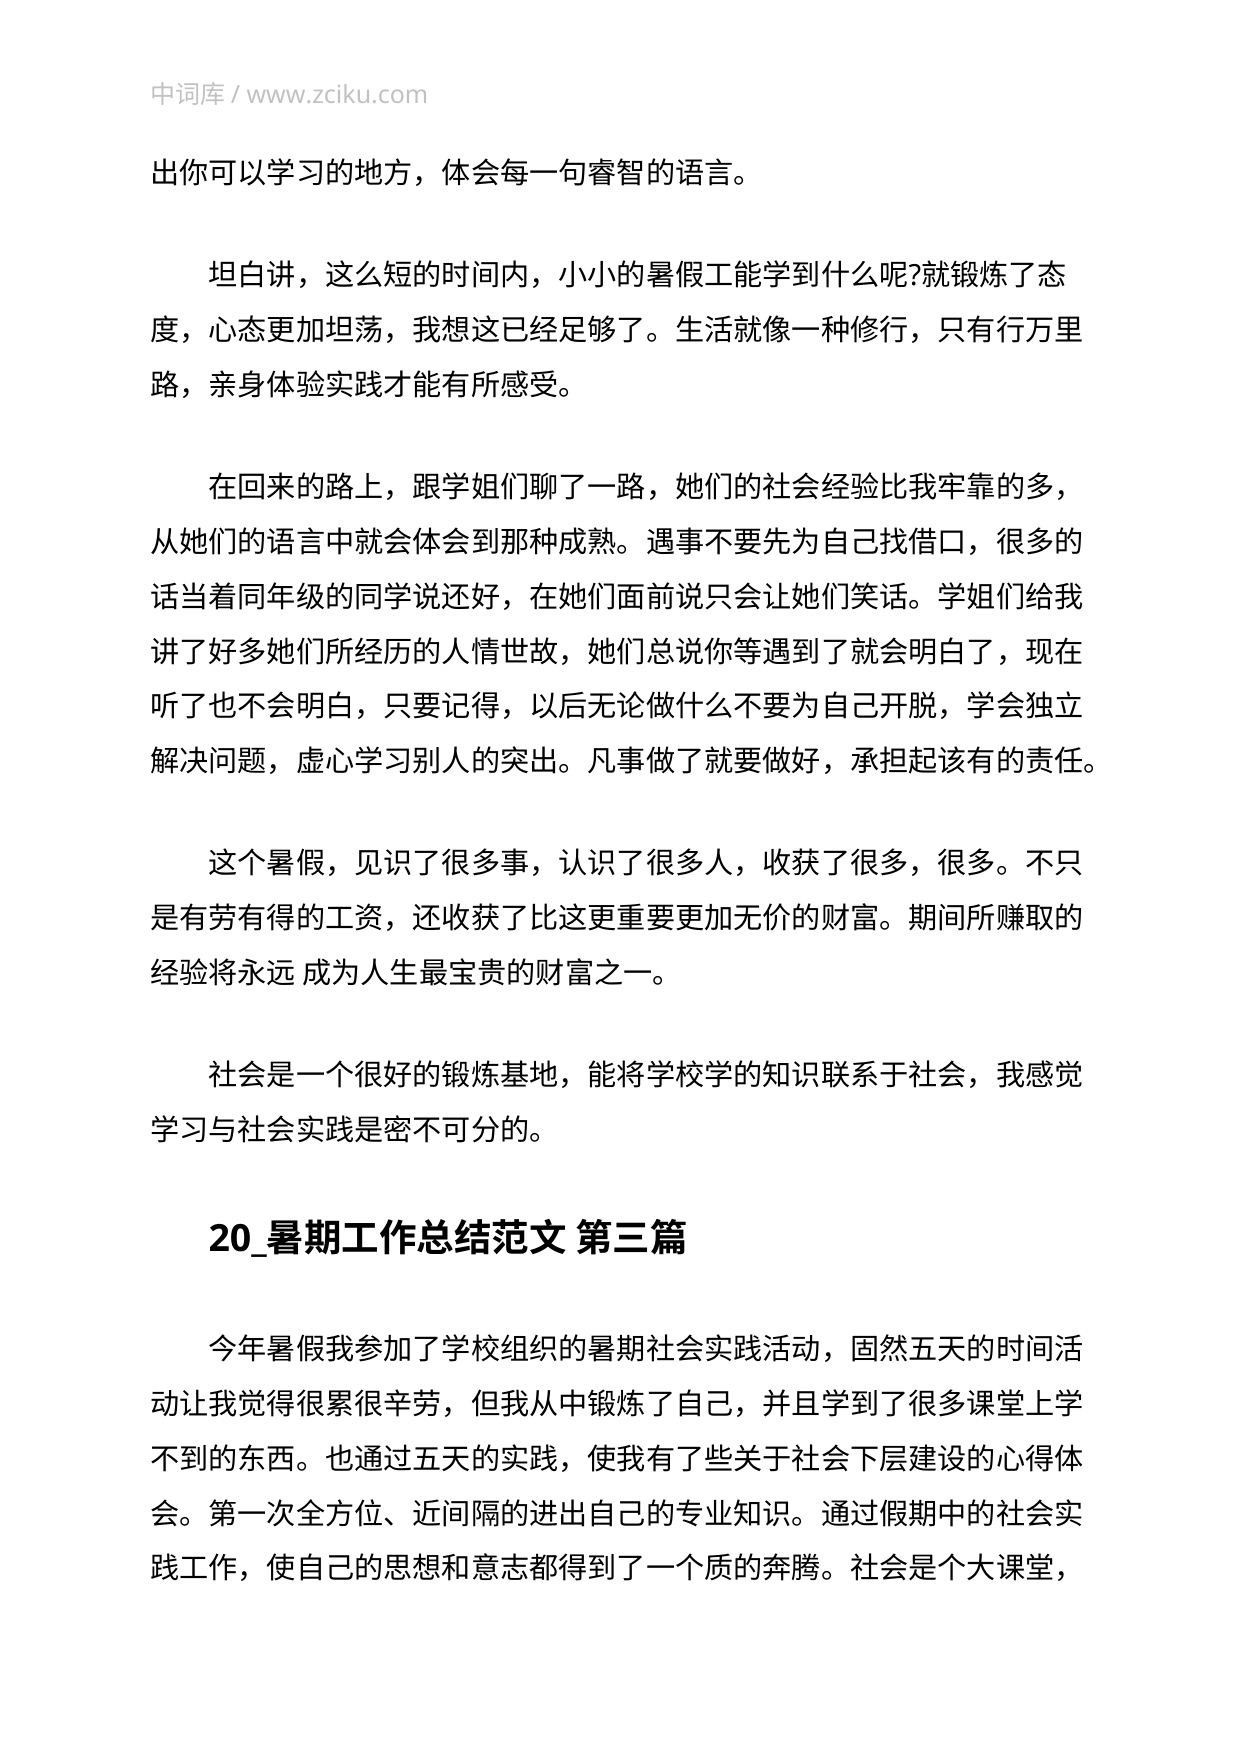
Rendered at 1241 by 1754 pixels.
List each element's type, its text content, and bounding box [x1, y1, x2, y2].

text 20_暑期工作总结范文 第三篇 [150, 1208, 1090, 1262]
text 社会是一个很好的锻炼基地，能将学校学的知识联系于社会，我感觉学习与社会实践是密不可分的。 [150, 1051, 1090, 1148]
text 坦白讲，这么短的时间内，小小的暑假工能学到什么呢?就锻炼了态度，心态更加坦荡，我想这已经足够了。生活就像一种修行，只有行万里路，亲身体验实践才能有所感受。 [150, 252, 1090, 404]
text 在回来的路上，跟学姐们聊了一路，她们的社会经验比我牢靠的多，从她们的语言中就会体会到那种成熟。遇事不要先为自己找借口，很多的话当着同年级的同学说还好，在她们面前说只会让她们笑话。学姐们给我讲了好多她们所经历的人情世故，她们总说你等遇到了就会明白了，现在听了也不会明白，只要记得，以后无论做什么不要为自己开脱，学会独立解决问题，虚心学习别人的突出。凡事做了就要做好，承担起该有的责任。 [150, 463, 1090, 780]
text 这个暑假，见识了很多事，认识了很多人，收获了很多，很多。不只是有劳有得的工资，还收获了比这更重要更加无价的财富。期间所赚取的经验将永远 成为人生最宝贵的财富之一。 [150, 840, 1090, 992]
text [150, 1326, 1090, 1587]
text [150, 150, 1090, 192]
